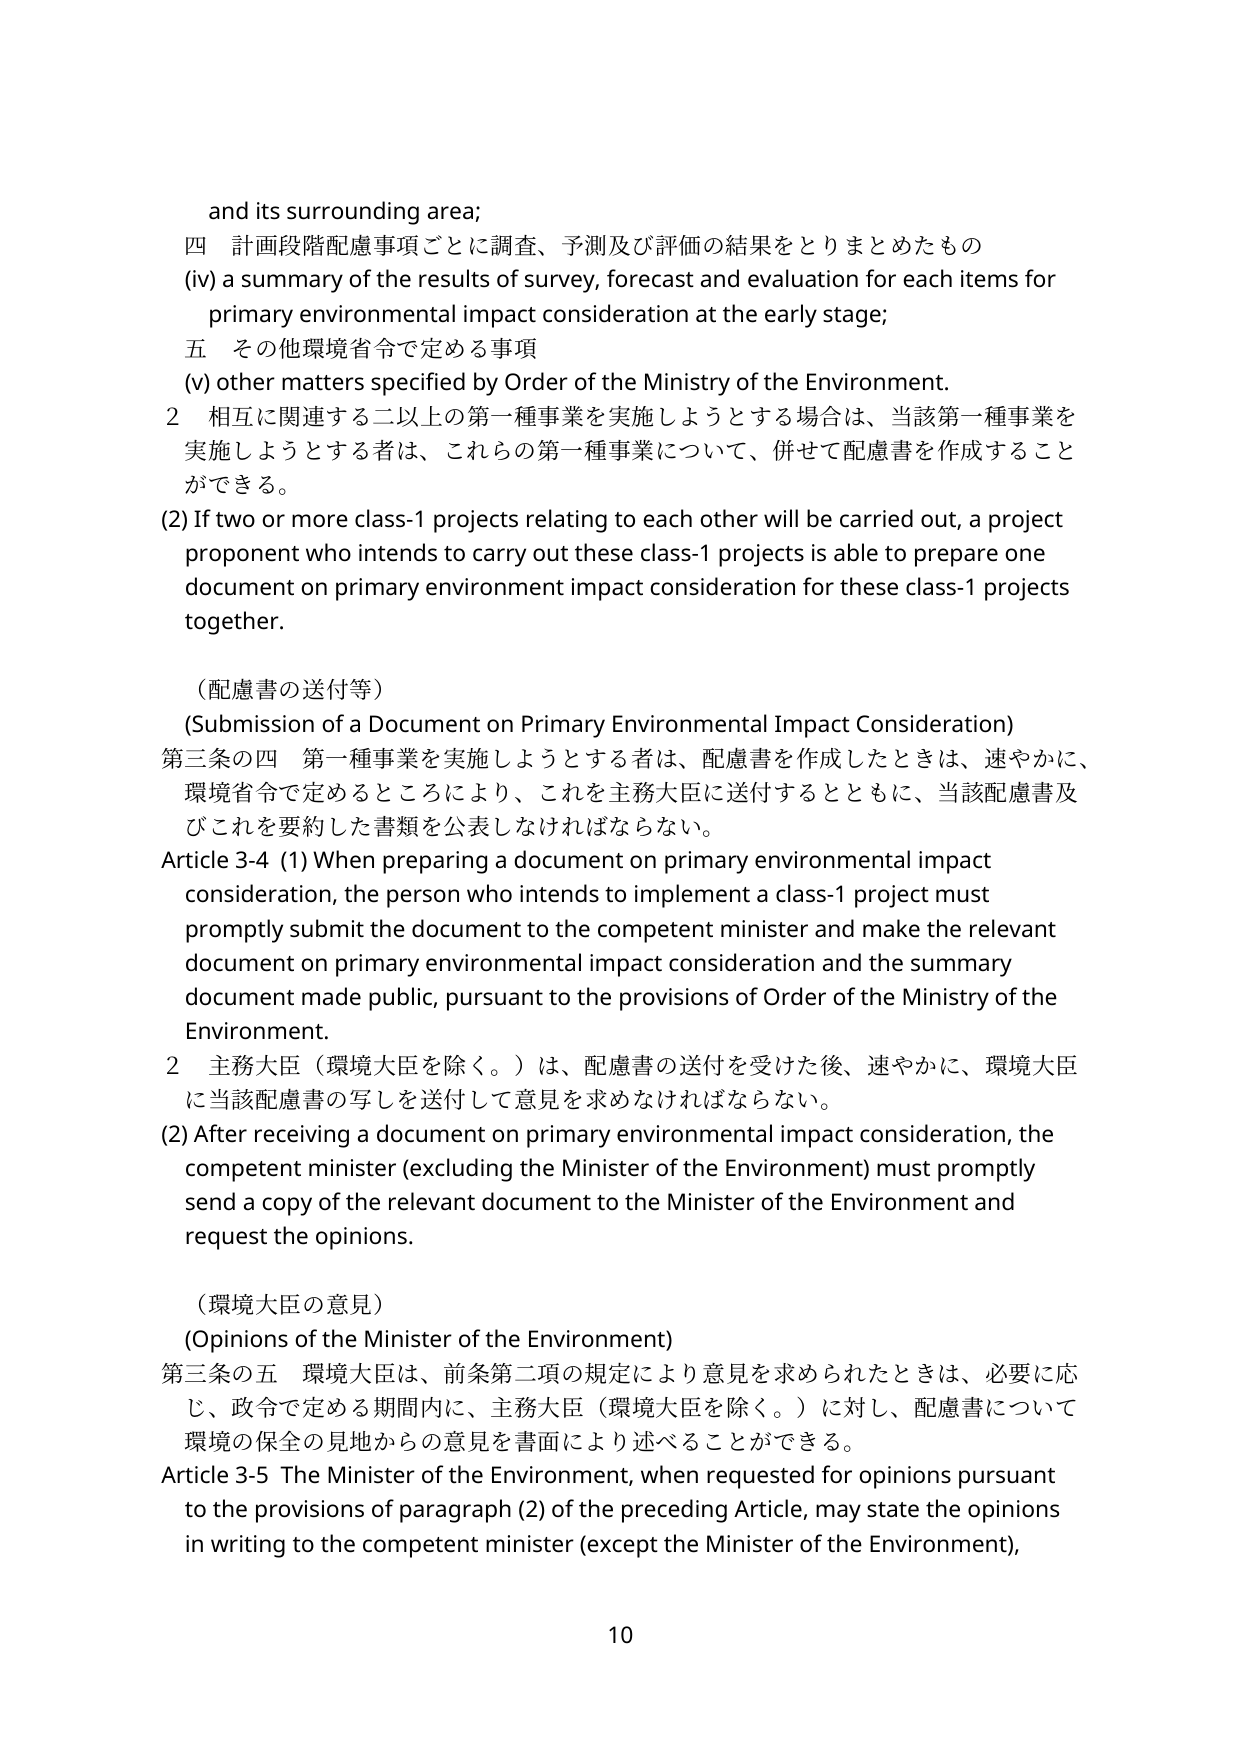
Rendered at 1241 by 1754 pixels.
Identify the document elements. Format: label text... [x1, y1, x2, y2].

text Article 3-4 (1) When preparing a document on primary environmental impact consideration, the person who intends to implement a class-1 project must promptly submit the document to the competent minister and make the relevant document on primary environmental impact consideration and the summary document made public, pursuant to the provisions of Order of the Ministry of the Environment. [161, 843, 1079, 1048]
text (Submission of a Document on Primary Environmental Impact Consideration) [184, 706, 1079, 740]
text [161, 1458, 1079, 1560]
text 四 計画段階配慮事項ごとに調査、予測及び評価の結果をとりまとめたもの [184, 228, 1079, 262]
text (2) If two or more class-1 projects relating to each other will be carried out, a project proponent who intends to carry out these class-1 projects is able to prepare one document on primary environment impact consideration for these class-1 projects together. [161, 501, 1079, 638]
text 第三条の四 第一種事業を実施しようとする者は、配慮書を作成したときは、速やかに、環境省令で定めるところにより、これを主務大臣に送付するとともに、当該配慮書及びこれを要約した書類を公表しなければならない。 [161, 740, 1079, 843]
text (v) other matters specified by Order of the Ministry of the Environment. [184, 364, 1079, 399]
text ２ 相互に関連する二以上の第一種事業を実施しようとする場合は、当該第一種事業を実施しようとする者は、これらの第一種事業について、併せて配慮書を作成することができる。 [161, 399, 1079, 501]
text （環境大臣の意見） [184, 1287, 1079, 1321]
text (2) After receiving a document on primary environmental impact consideration, the competent minister (excluding the Minister of the Environment) must promptly send a copy of the relevant document to the Minister of the Environment and request the opinions. [161, 1116, 1079, 1253]
text (iv) a summary of the results of survey, forecast and evaluation for each items for primary environmental impact consideration at the early stage; [184, 262, 1079, 330]
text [184, 194, 1079, 228]
text (Opinions of the Minister of the Environment) [184, 1321, 1079, 1355]
text ２ 主務大臣（環境大臣を除く。）は、配慮書の送付を受けた後、速やかに、環境大臣に当該配慮書の写しを送付して意見を求めなければならない。 [161, 1048, 1079, 1116]
text 五 その他環境省令で定める事項 [184, 330, 1079, 364]
text （配慮書の送付等） [184, 672, 1079, 706]
text 第三条の五 環境大臣は、前条第二項の規定により意見を求められたときは、必要に応じ、政令で定める期間内に、主務大臣（環境大臣を除く。）に対し、配慮書について環境の保全の見地からの意見を書面により述べることができる。 [161, 1355, 1079, 1458]
